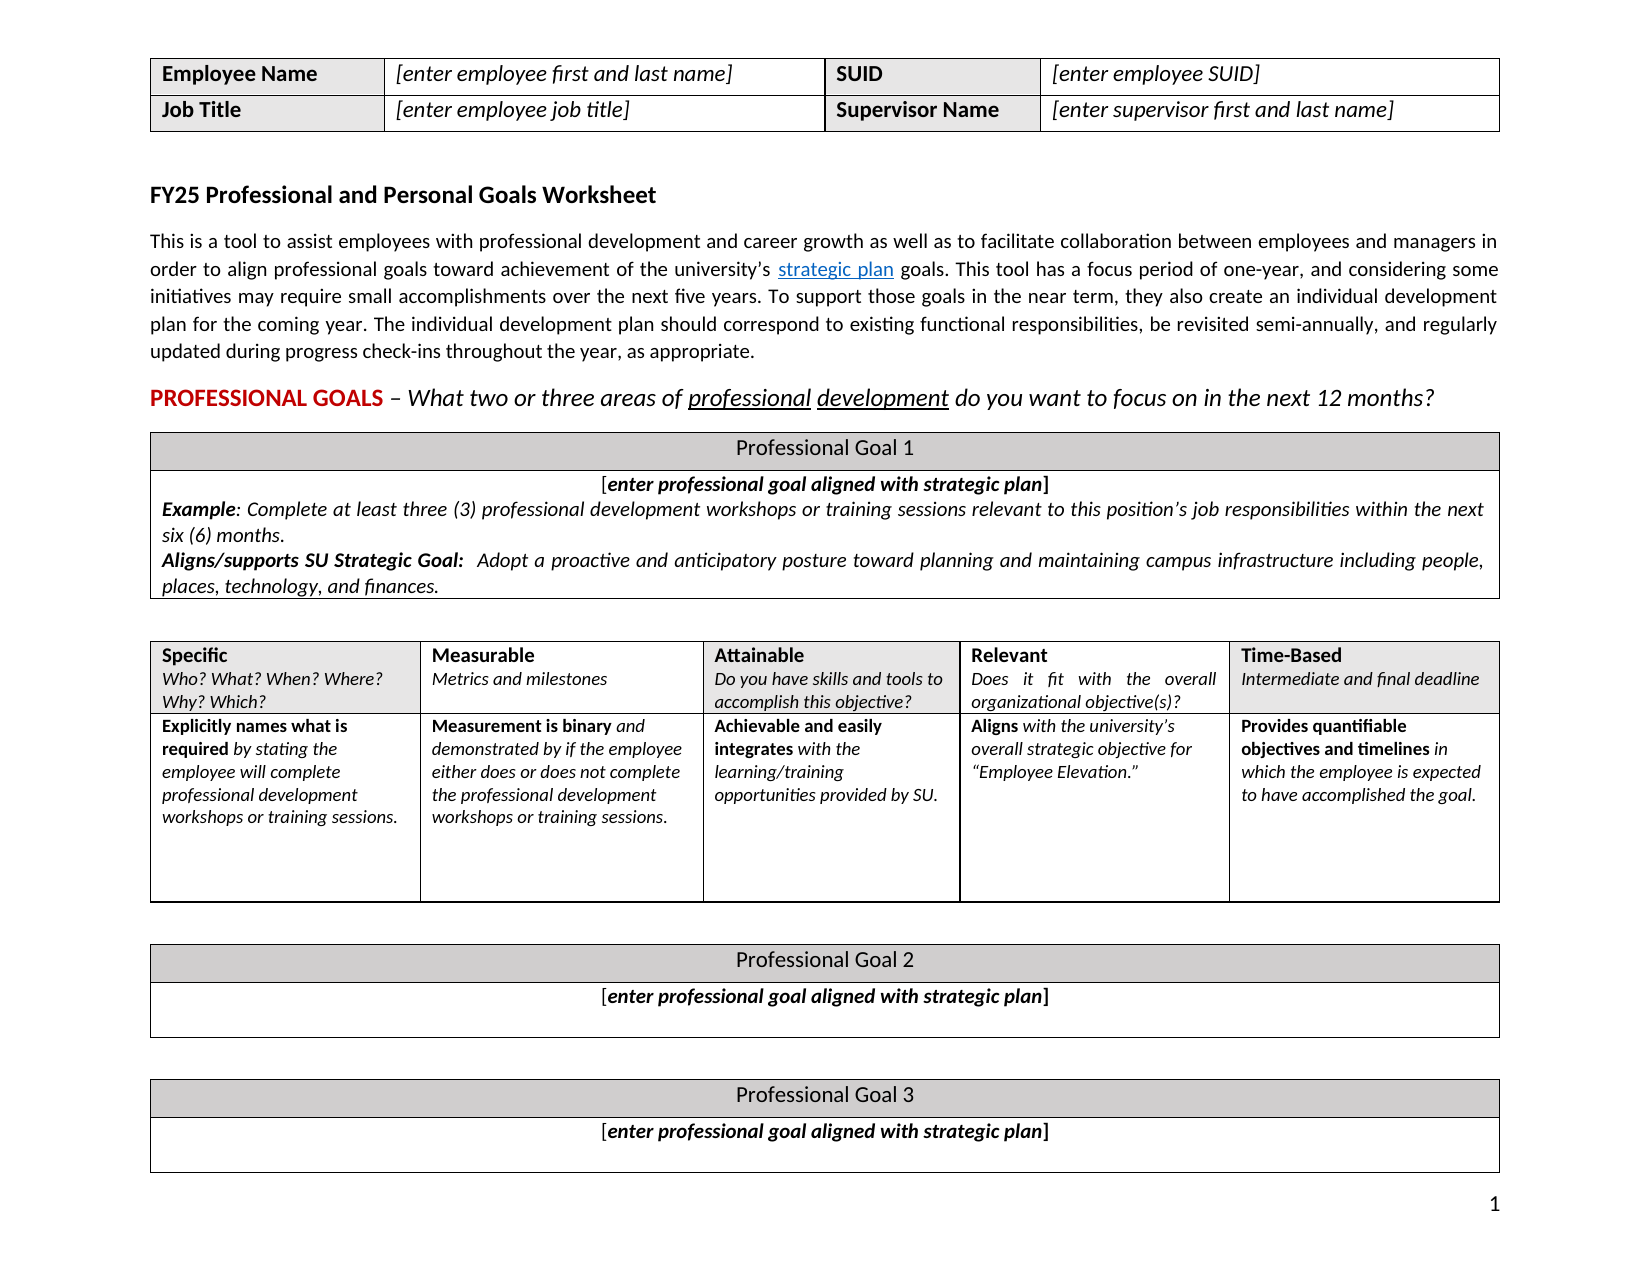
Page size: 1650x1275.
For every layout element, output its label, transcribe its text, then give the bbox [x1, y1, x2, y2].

table_cell [enter professional goal aligned with strategic plan] Example: Complete at least three (3) professional development workshops or training sessions relevant to this position’s job responsibilities within the next six (6) months. Aligns/supports SU Strategic Goal: Adopt a proactive and anticipatory posture toward planning and maintaining campus infrastructure including people, places, technology, and finances. [151, 471, 1499, 598]
text PROFESSIONAL GOALS – What two or three areas of professional development do you want to focus on in the next 12 months? [150, 382, 1500, 413]
table_header Time-Based Intermediate and final deadline [1230, 642, 1499, 713]
text This is a tool to assist employees with professional development and career growth as well as to facilitate collaboration between employees and managers in order to align professional goals toward achievement of the university’s strategic plan goals. This tool has a focus period of one-year, and considering some initiatives may require small accomplishments over the next five years. To support those goals in the near term, they also create an individual development plan for the coming year. The individual development plan should correspond to existing functional responsibilities, be revisited semi-annually, and regularly updated during progress check-ins throughout the year, as appropriate. [150, 229, 1500, 364]
table_cell [enter professional goal aligned with strategic plan] [151, 983, 1499, 1037]
table_cell Aligns with the university’s overall strategic objective for “Employee Elevation.” [961, 714, 1229, 901]
table_header Attainable Do you have skills and tools to accomplish this objective? [704, 642, 959, 713]
table_header Relevant Does it fit with the overall organizational objective(s)? [961, 642, 1229, 713]
table_cell Provides quantifiable objectives and timelines in which the employee is expected to have accomplished the goal. [1230, 714, 1499, 901]
table_cell Achievable and easily integrates with the learning/training opportunities provided by SU. [704, 714, 959, 901]
table_header Professional Goal 2 [151, 945, 1499, 982]
text FY25 Professional and Personal Goals Worksheet [150, 179, 1500, 209]
table_cell Measurement is binary and demonstrated by if the employee either does or does not complete the professional development workshops or training sessions. [421, 714, 703, 901]
table_header Specific Who? What? When? Where? Why? Which? [151, 642, 420, 713]
table_cell Explicitly names what is required by stating the employee will complete professional development workshops or training sessions. [151, 714, 420, 901]
table_header Professional Goal 1 [151, 433, 1499, 470]
table_cell [enter professional goal aligned with strategic plan] [151, 1118, 1499, 1172]
table_header Measurable Metrics and milestones [421, 642, 703, 713]
table_header Professional Goal 3 [151, 1080, 1499, 1117]
